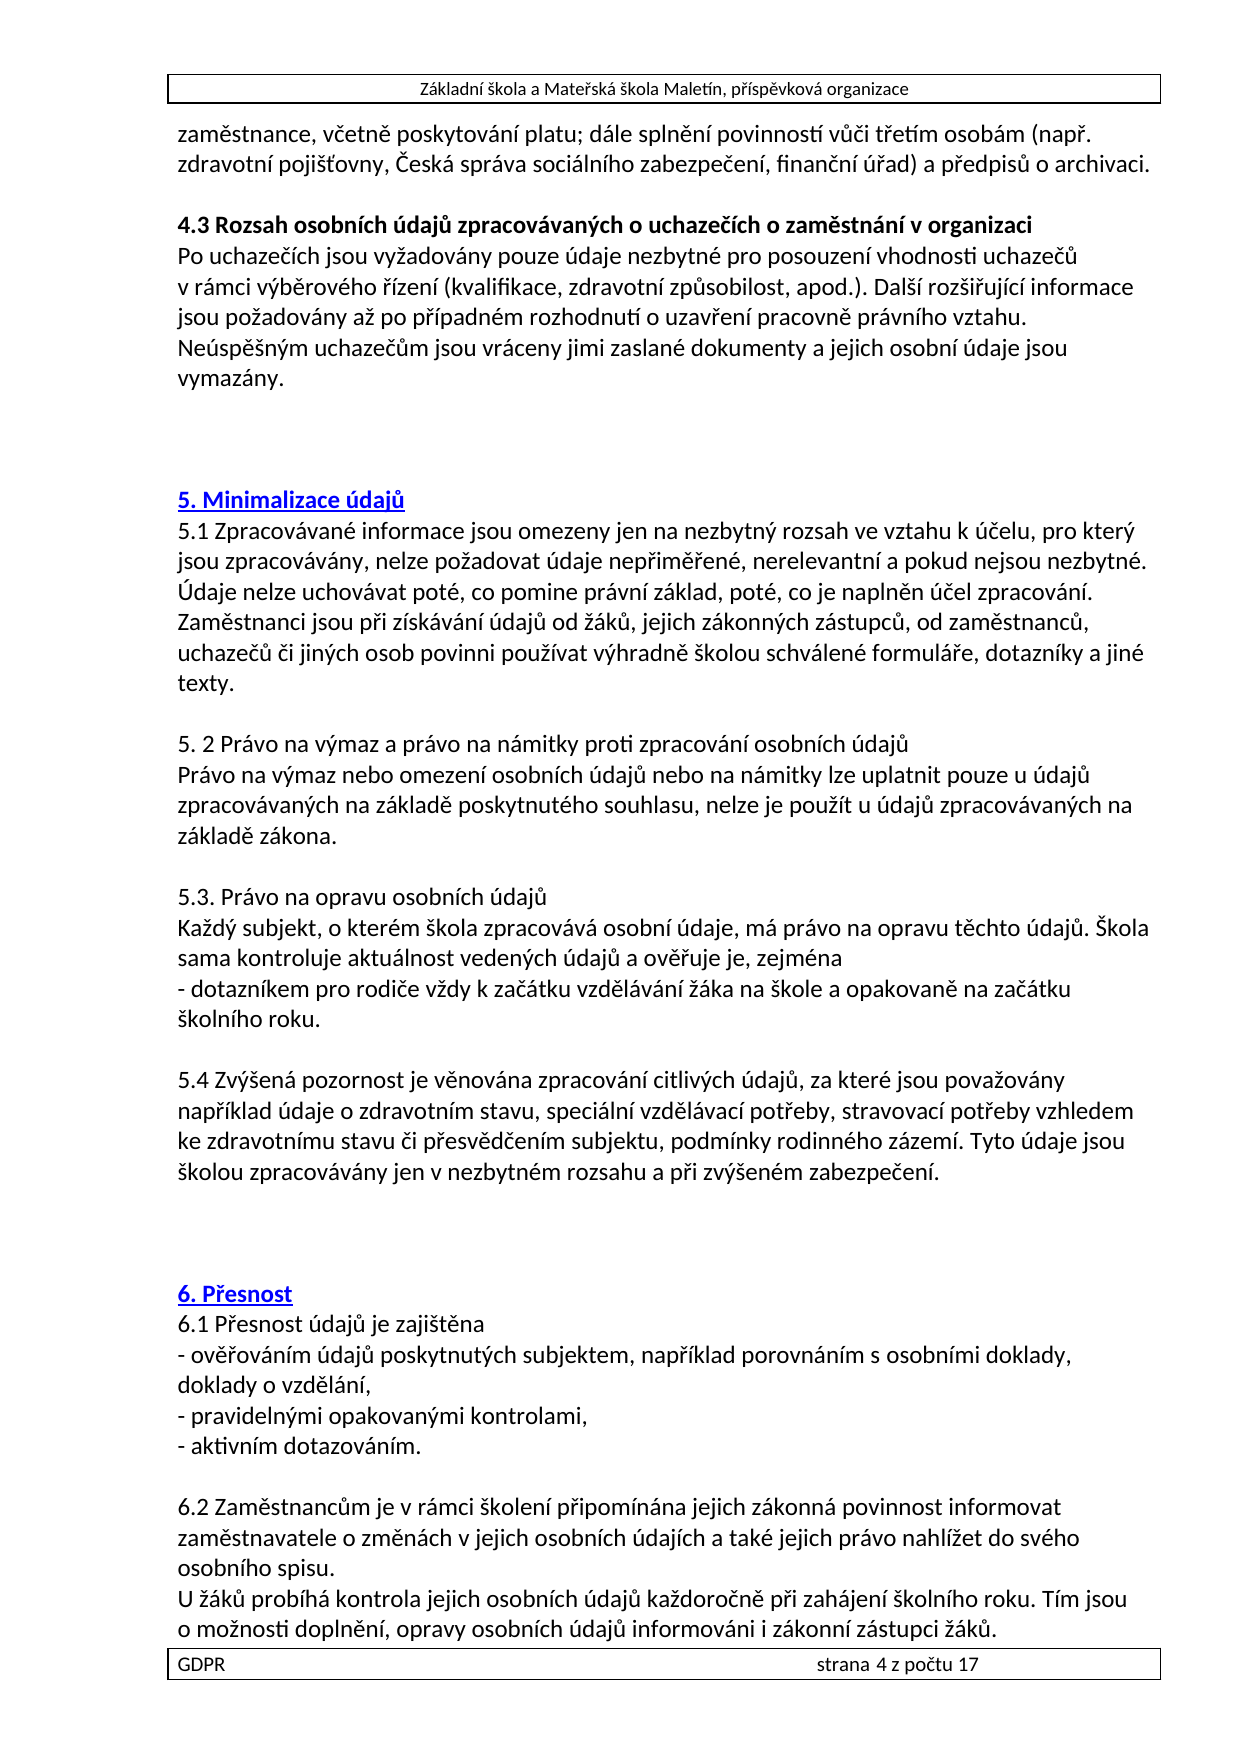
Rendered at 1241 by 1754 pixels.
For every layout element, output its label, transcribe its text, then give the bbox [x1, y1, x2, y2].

text 5. Minimalizace údajů [177, 484, 1152, 515]
text - aktivním dotazováním. [177, 1431, 1152, 1461]
text - dotazníkem pro rodiče vždy k začátku vzdělávání žáka na škole a opakovaně na začátku školního roku. [177, 973, 1152, 1034]
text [177, 118, 1152, 179]
text 6. Přesnost [177, 1278, 1152, 1308]
text 4.3 Rozsah osobních údajů zpracovávaných o uchazečích o zaměstnání v organizaci [177, 210, 1152, 240]
text 6.1 Přesnost údajů je zajištěna [177, 1308, 1152, 1339]
text U žáků probíhá kontrola jejich osobních údajů každoročně při zahájení školního roku. Tím jsou [177, 1583, 1152, 1614]
text o možnosti doplnění, opravy osobních údajů informováni i zákonní zástupci žáků. [177, 1614, 1152, 1644]
text 6.2 Zaměstnancům je v rámci školení připomínána jejich zákonná povinnost informovat zaměstnavatele o změnách v jejich osobních údajích a také jejich právo nahlížet do svého osobního spisu. [177, 1492, 1152, 1583]
text 5.1 Zpracovávané informace jsou omezeny jen na nezbytný rozsah ve vztahu k účelu, pro který jsou zpracovávány, nelze požadovat údaje nepřiměřené, nerelevantní a pokud nejsou nezbytné. Údaje nelze uchovávat poté, co pomine právní základ, poté, co je naplněn účel zpracování. Zaměstnanci jsou při získávání údajů od žáků, jejich zákonných zástupců, od zaměstnanců, uchazečů či jiných osob povinni používat výhradně školou schválené formuláře, dotazníky a jiné texty. [177, 515, 1152, 698]
text 5.3. Právo na opravu osobních údajů [177, 881, 1152, 912]
text Každý subjekt, o kterém škola zpracovává osobní údaje, má právo na opravu těchto údajů. Škola sama kontroluje aktuálnost vedených údajů a ověřuje je, zejména [177, 912, 1152, 973]
text Právo na výmaz nebo omezení osobních údajů nebo na námitky lze uplatnit pouze u údajů zpracovávaných na základě poskytnutého souhlasu, nelze je použít u údajů zpracovávaných na základě zákona. [177, 759, 1152, 851]
text - ověřováním údajů poskytnutých subjektem, například porovnáním s osobními doklady, doklady o vzdělání, [177, 1339, 1152, 1400]
text - pravidelnými opakovanými kontrolami, [177, 1400, 1152, 1431]
text 5. 2 Právo na výmaz a právo na námitky proti zpracování osobních údajů [177, 728, 1152, 759]
text Po uchazečích jsou vyžadovány pouze údaje nezbytné pro posouzení vhodnosti uchazečů v rámci výběrového řízení (kvalifikace, zdravotní způsobilost, apod.). Další rozšiřující informace jsou požadovány až po případném rozhodnutí o uzavření pracovně právního vztahu. Neúspěšným uchazečům jsou vráceny jimi zaslané dokumenty a jejich osobní údaje jsou vymazány. [177, 240, 1152, 393]
text 5.4 Zvýšená pozornost je věnována zpracování citlivých údajů, za které jsou považovány například údaje o zdravotním stavu, speciální vzdělávací potřeby, stravovací potřeby vzhledem ke zdravotnímu stavu či přesvědčením subjektu, podmínky rodinného zázemí. Tyto údaje jsou školou zpracovávány jen v nezbytném rozsahu a při zvýšeném zabezpečení. [177, 1064, 1152, 1186]
